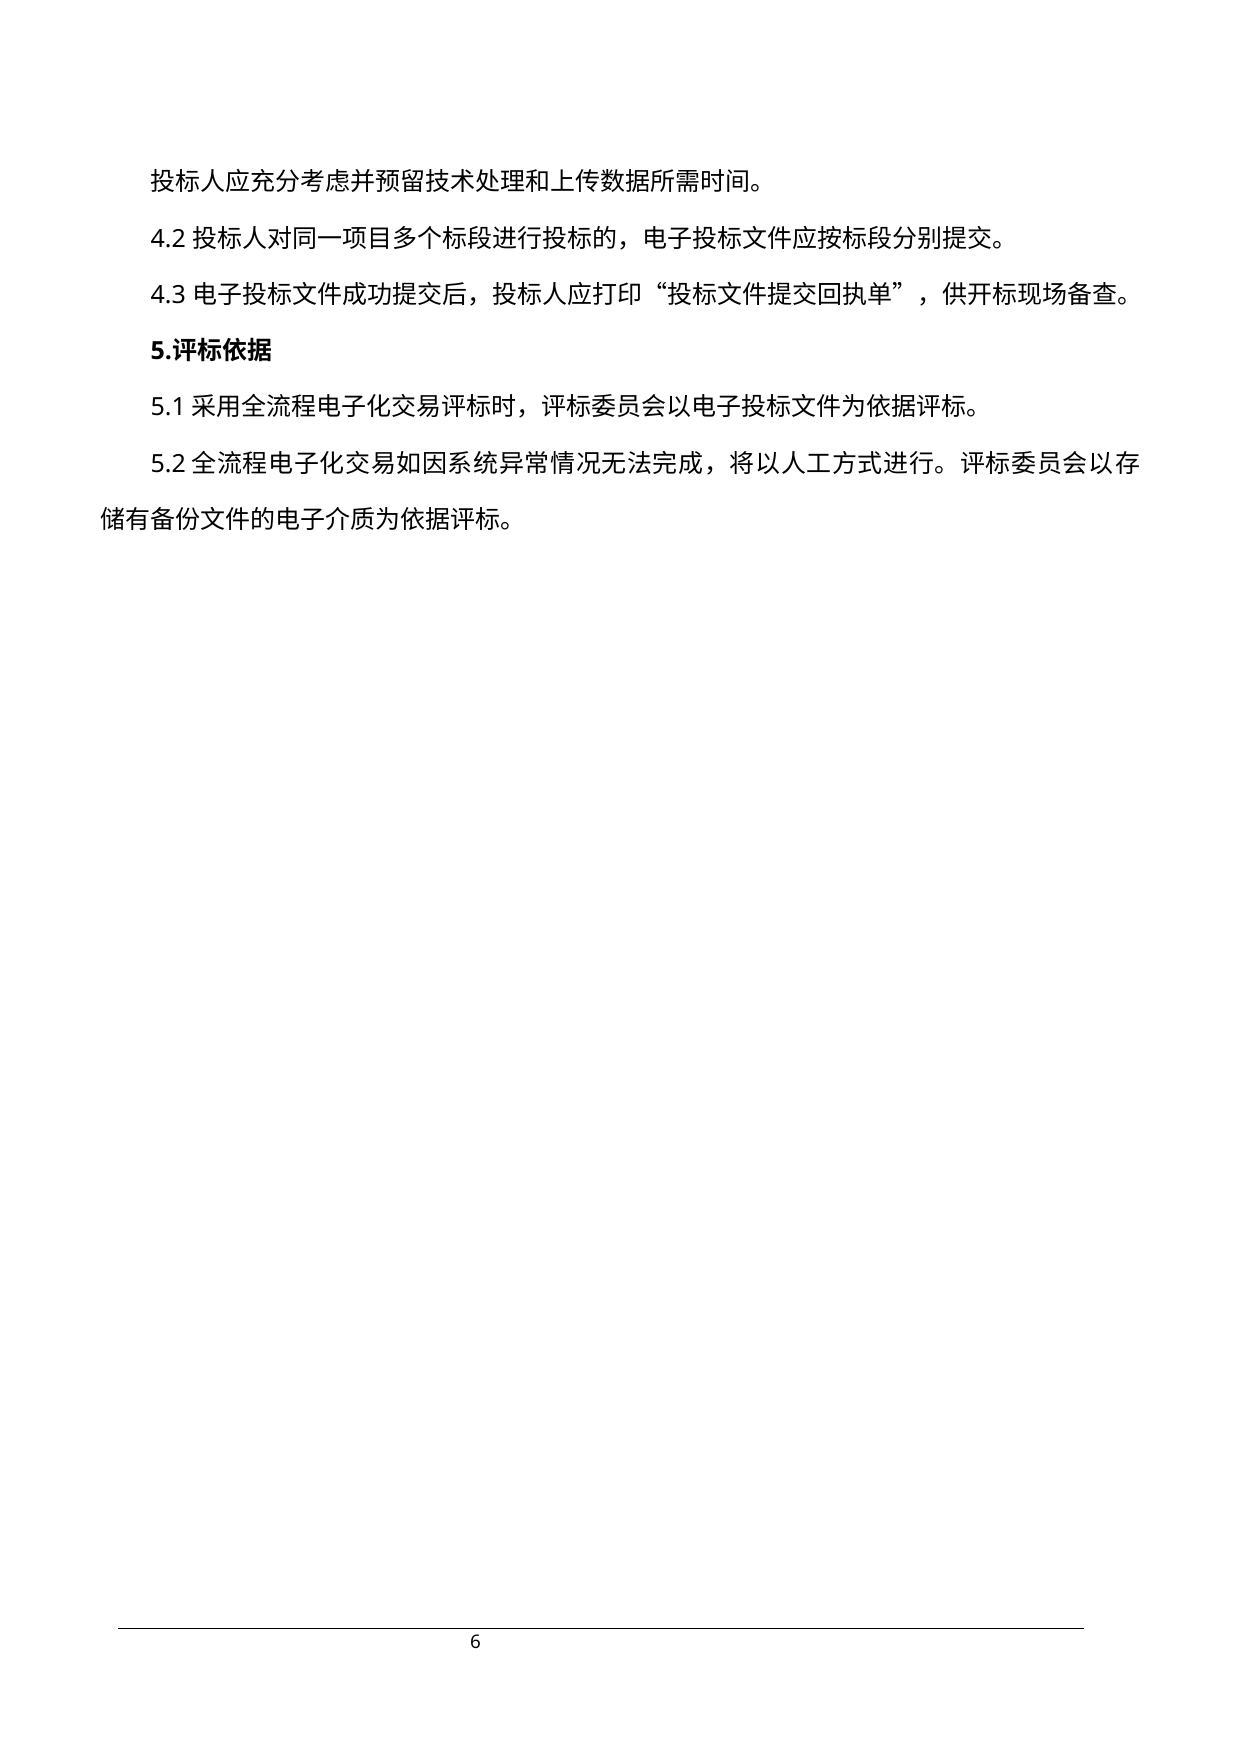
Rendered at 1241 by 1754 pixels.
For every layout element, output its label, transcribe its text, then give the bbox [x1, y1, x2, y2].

text 4.2 投标人对同一项目多个标段进行投标的，电子投标文件应按标段分别提交。 [100, 202, 1140, 258]
text 5.1采用全流程电子化交易评标时，评标委员会以电子投标文件为依据评标。 [100, 371, 1140, 427]
text 投标人应充分考虑并预留技术处理和上传数据所需时间。 [100, 146, 1140, 202]
text 4.3 电子投标文件成功提交后，投标人应打印“投标文件提交回执单”，供开标现场备查。 [100, 258, 1140, 314]
text 5.评标依据 [100, 314, 1140, 371]
text 5.2全流程电子化交易如因系统异常情况无法完成，将以人工方式进行。评标委员会以存储有备份文件的电子介质为依据评标。 [100, 427, 1140, 539]
